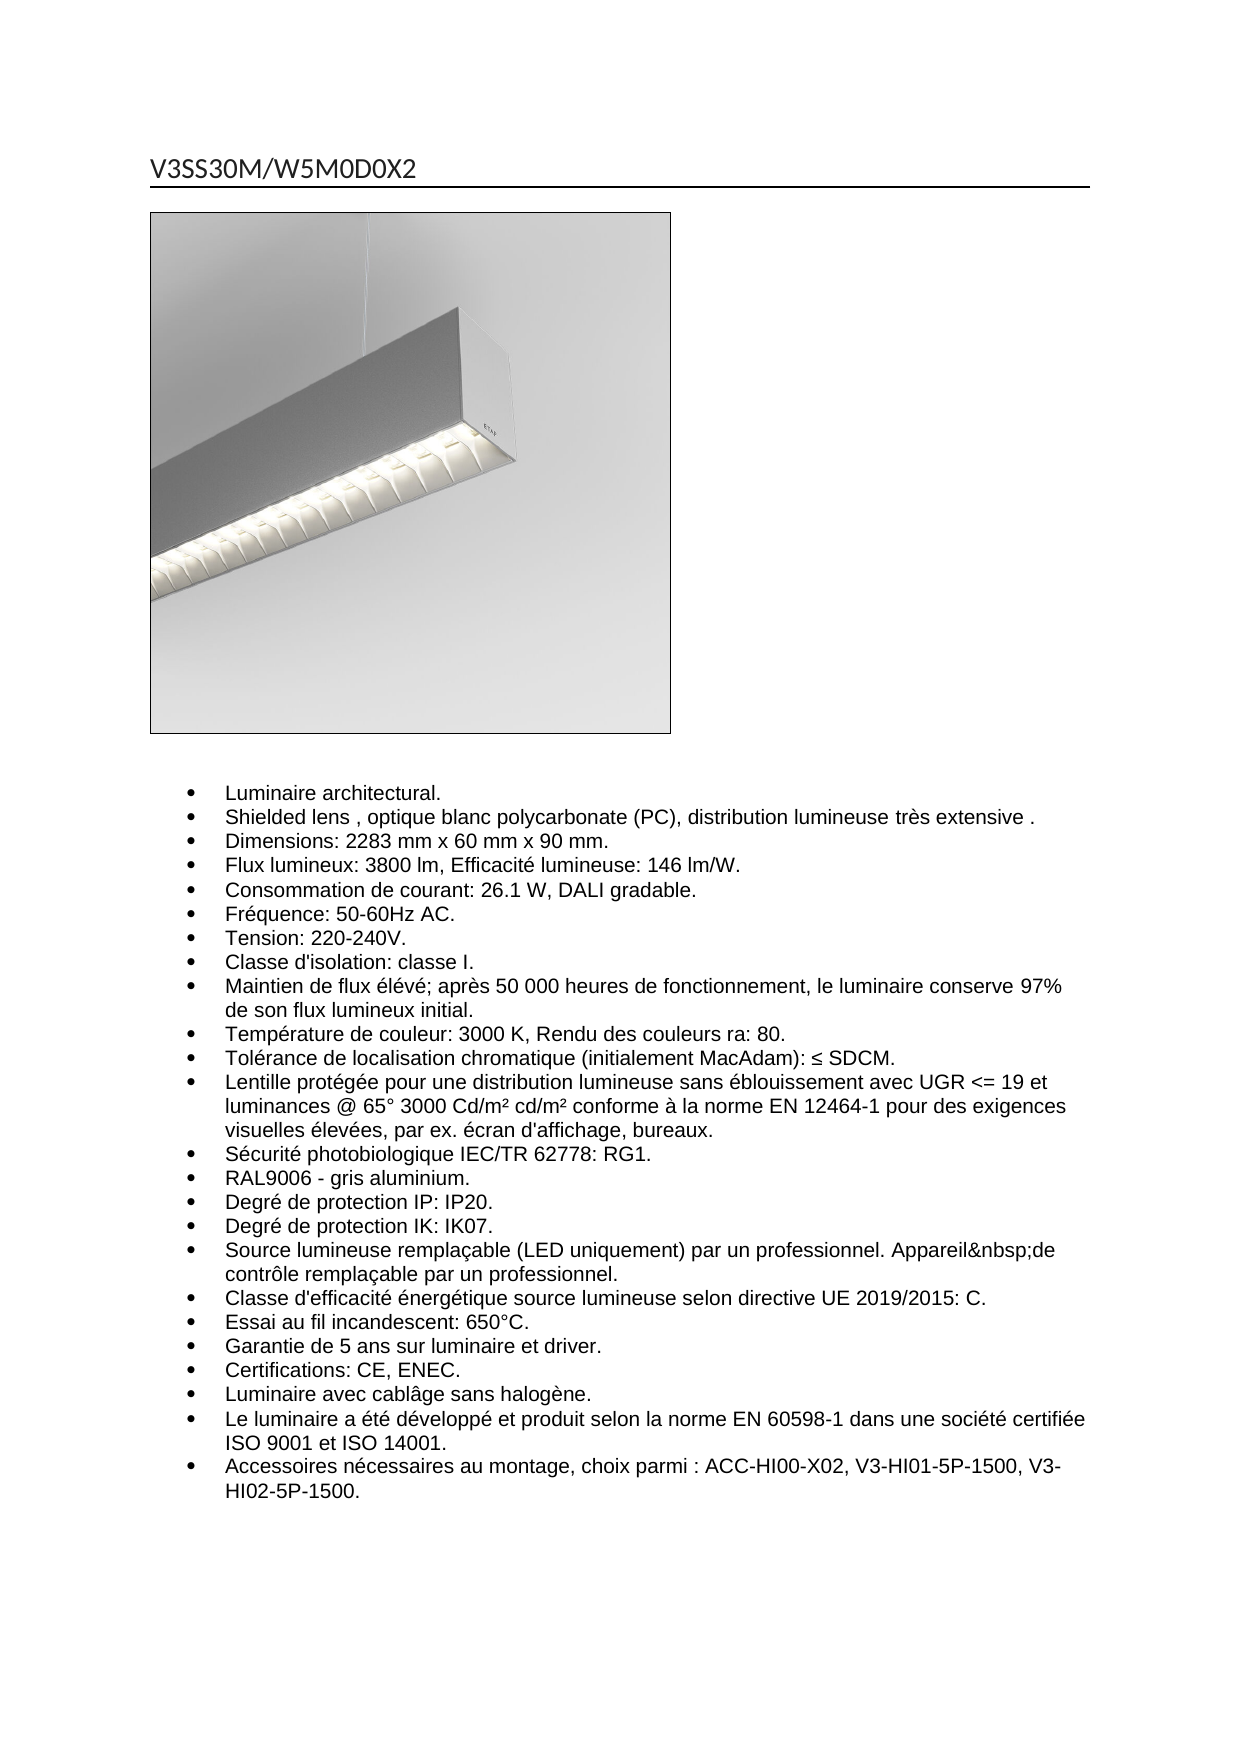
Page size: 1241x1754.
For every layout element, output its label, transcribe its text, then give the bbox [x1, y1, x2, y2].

list Luminaire architectural. [187, 781, 1090, 805]
list Consommation de courant: 26.1 W, DALI gradable. [187, 877, 1090, 901]
list Certifications: CE, ENEC. [187, 1358, 1090, 1382]
list Shielded lens , optique blanc polycarbonate (PC), distribution lumineuse très extensive . [187, 805, 1090, 829]
list Degré de protection IK: IK07. [187, 1214, 1090, 1238]
list Température de couleur: 3000 K, Rendu des couleurs ra: 80. [187, 1022, 1090, 1046]
list Flux lumineux: 3800 lm, Efficacité lumineuse: 146 lm/W. [187, 853, 1090, 877]
list RAL9006 - gris aluminium. [187, 1166, 1090, 1190]
list Tolérance de localisation chromatique (initialement MacAdam): ≤ SDCM. [187, 1046, 1090, 1070]
list Garantie de 5 ans sur luminaire et driver. [187, 1334, 1090, 1358]
list Maintien de flux élévé; après 50 000 heures de fonctionnement, le luminaire conserve 97% de son flux lumineux initial. [187, 974, 1090, 1022]
list Degré de protection IP: IP20. [187, 1190, 1090, 1214]
picture [151, 213, 670, 733]
list Lentille protégée pour une distribution lumineuse sans éblouissement avec UGR <= 19 et luminances @ 65° 3000 Cd/m² cd/m² conforme à la norme EN 12464-1 pour des exigences visuelles élevées, par ex. écran d'affichage, bureaux. [187, 1070, 1090, 1142]
list Classe d'efficacité énergétique source lumineuse selon directive UE 2019/2015: C. [187, 1286, 1090, 1310]
list Classe d'isolation: classe I. [187, 949, 1090, 974]
list Accessoires nécessaires au montage, choix parmi : ACC-HI00-X02, V3-HI01-5P-1500, V3-HI02-5P-1500. [187, 1454, 1090, 1502]
list Source lumineuse remplaçable (LED uniquement) par un professionnel. Appareil&nbsp;de contrôle remplaçable par un professionnel. [187, 1238, 1090, 1286]
list Luminaire avec cablâge sans halogène. [187, 1382, 1090, 1406]
list Tension: 220-240V. [187, 926, 1090, 949]
list Dimensions: 2283 mm x 60 mm x 90 mm. [187, 829, 1090, 853]
list Essai au fil incandescent: 650°C. [187, 1310, 1090, 1334]
list Le luminaire a été développé et produit selon la norme EN 60598-1 dans une société certifiée ISO 9001 et ISO 14001. [187, 1406, 1090, 1454]
list Fréquence: 50-60Hz AC. [187, 901, 1090, 926]
list Sécurité photobiologique IEC/TR 62778: RG1. [187, 1142, 1090, 1166]
text V3SS30M/W5M0D0X2 [150, 150, 1090, 186]
